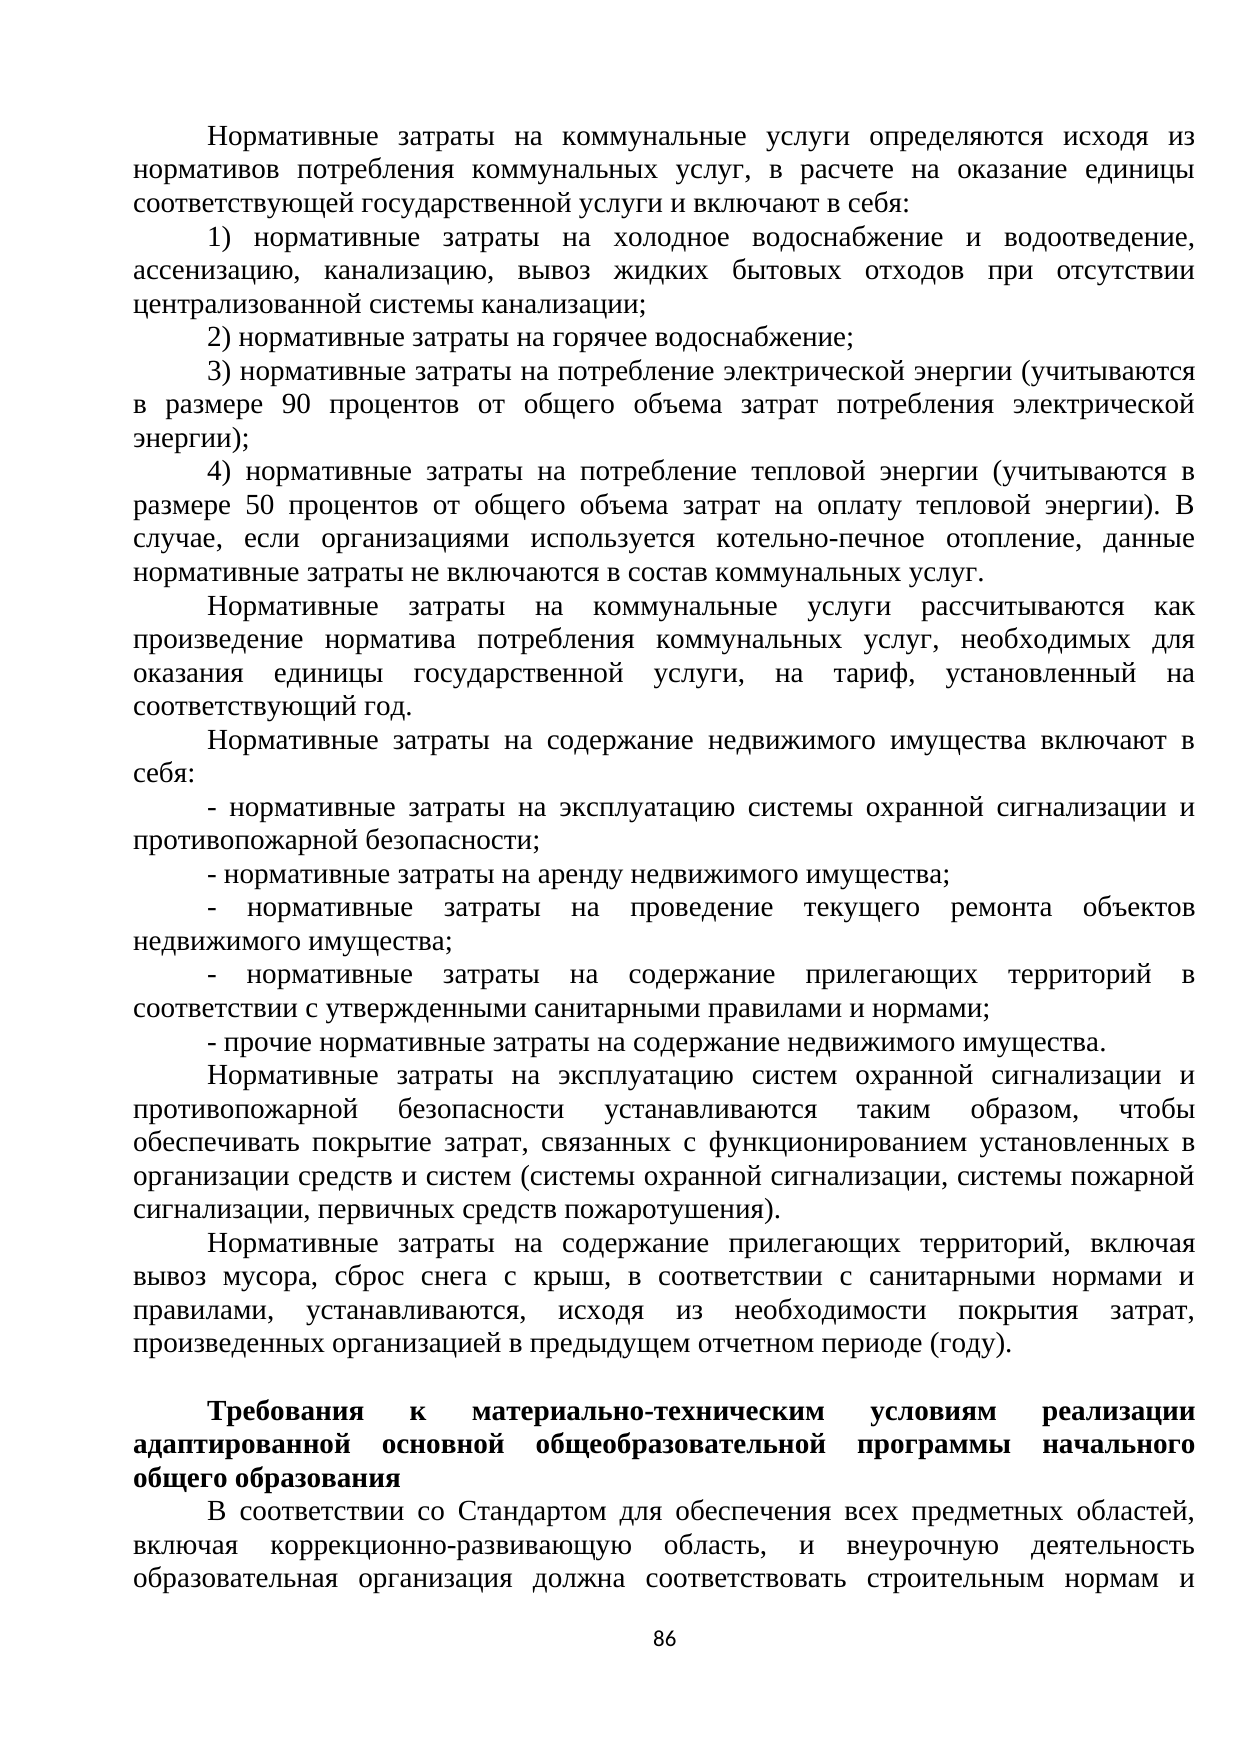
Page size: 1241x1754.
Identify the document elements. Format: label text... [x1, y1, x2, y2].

text 1) нормативные затраты на холодное водоснабжение и водоотведение, ассенизацию, канализацию, вывоз жидких бытовых отходов при отсутствии централизованной системы канализации; [133, 219, 1196, 319]
text Нормативные затраты на коммунальные услуги рассчитываются как произведение норматива потребления коммунальных услуг, необходимых для оказания единицы государственной услуги, на тариф, установленный на соответствующий год. [133, 588, 1196, 722]
text Нормативные затраты на эксплуатацию систем охранной сигнализации и противопожарной безопасности устанавливаются таким образом, чтобы обеспечивать покрытие затрат, связанных с функционированием установленных в организации средств и систем (системы охранной сигнализации, системы пожарной сигнализации, первичных средств пожаротушения). [133, 1057, 1196, 1225]
text 4) нормативные затраты на потребление тепловой энергии (учитываются в размере 50 процентов от общего объема затрат на оплату тепловой энергии). В случае, если организациями используется котельно-печное отопление, данные нормативные затраты не включаются в состав коммунальных услуг. [133, 453, 1196, 588]
text 3) нормативные затраты на потребление электрической энергии (учитываются в размере 90 процентов от общего объема затрат потребления электрической энергии); [133, 353, 1196, 453]
text - нормативные затраты на проведение текущего ремонта объектов недвижимого имущества; [133, 889, 1196, 957]
text Нормативные затраты на содержание прилегающих территорий, включая вывоз мусора, сброс снега с крыш, в соответствии с санитарными нормами и правилами, устанавливаются, исходя из необходимости покрытия затрат, произведенных организацией в предыдущем отчетном периоде (году). [133, 1225, 1196, 1359]
text Требования к материально-техническим условиям реализации адаптированной основной общеобразовательной программы начального общего образования [133, 1393, 1196, 1493]
text - нормативные затраты на аренду недвижимого имущества; [133, 856, 1196, 889]
text - нормативные затраты на эксплуатацию системы охранной сигнализации и противопожарной безопасности; [133, 789, 1196, 856]
text - нормативные затраты на содержание прилегающих территорий в соответствии с утвержденными санитарными правилами и нормами; [133, 957, 1196, 1024]
text 2) нормативные затраты на горячее водоснабжение; [133, 319, 1196, 353]
text - прочие нормативные затраты на содержание недвижимого имущества. [133, 1024, 1196, 1057]
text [133, 1493, 1196, 1594]
text Нормативные затраты на коммунальные услуги определяются исходя из нормативов потребления коммунальных услуг, в расчете на оказание единицы соответствующей государственной услуги и включают в себя: [133, 118, 1196, 219]
text Нормативные затраты на содержание недвижимого имущества включают в себя: [133, 722, 1196, 789]
